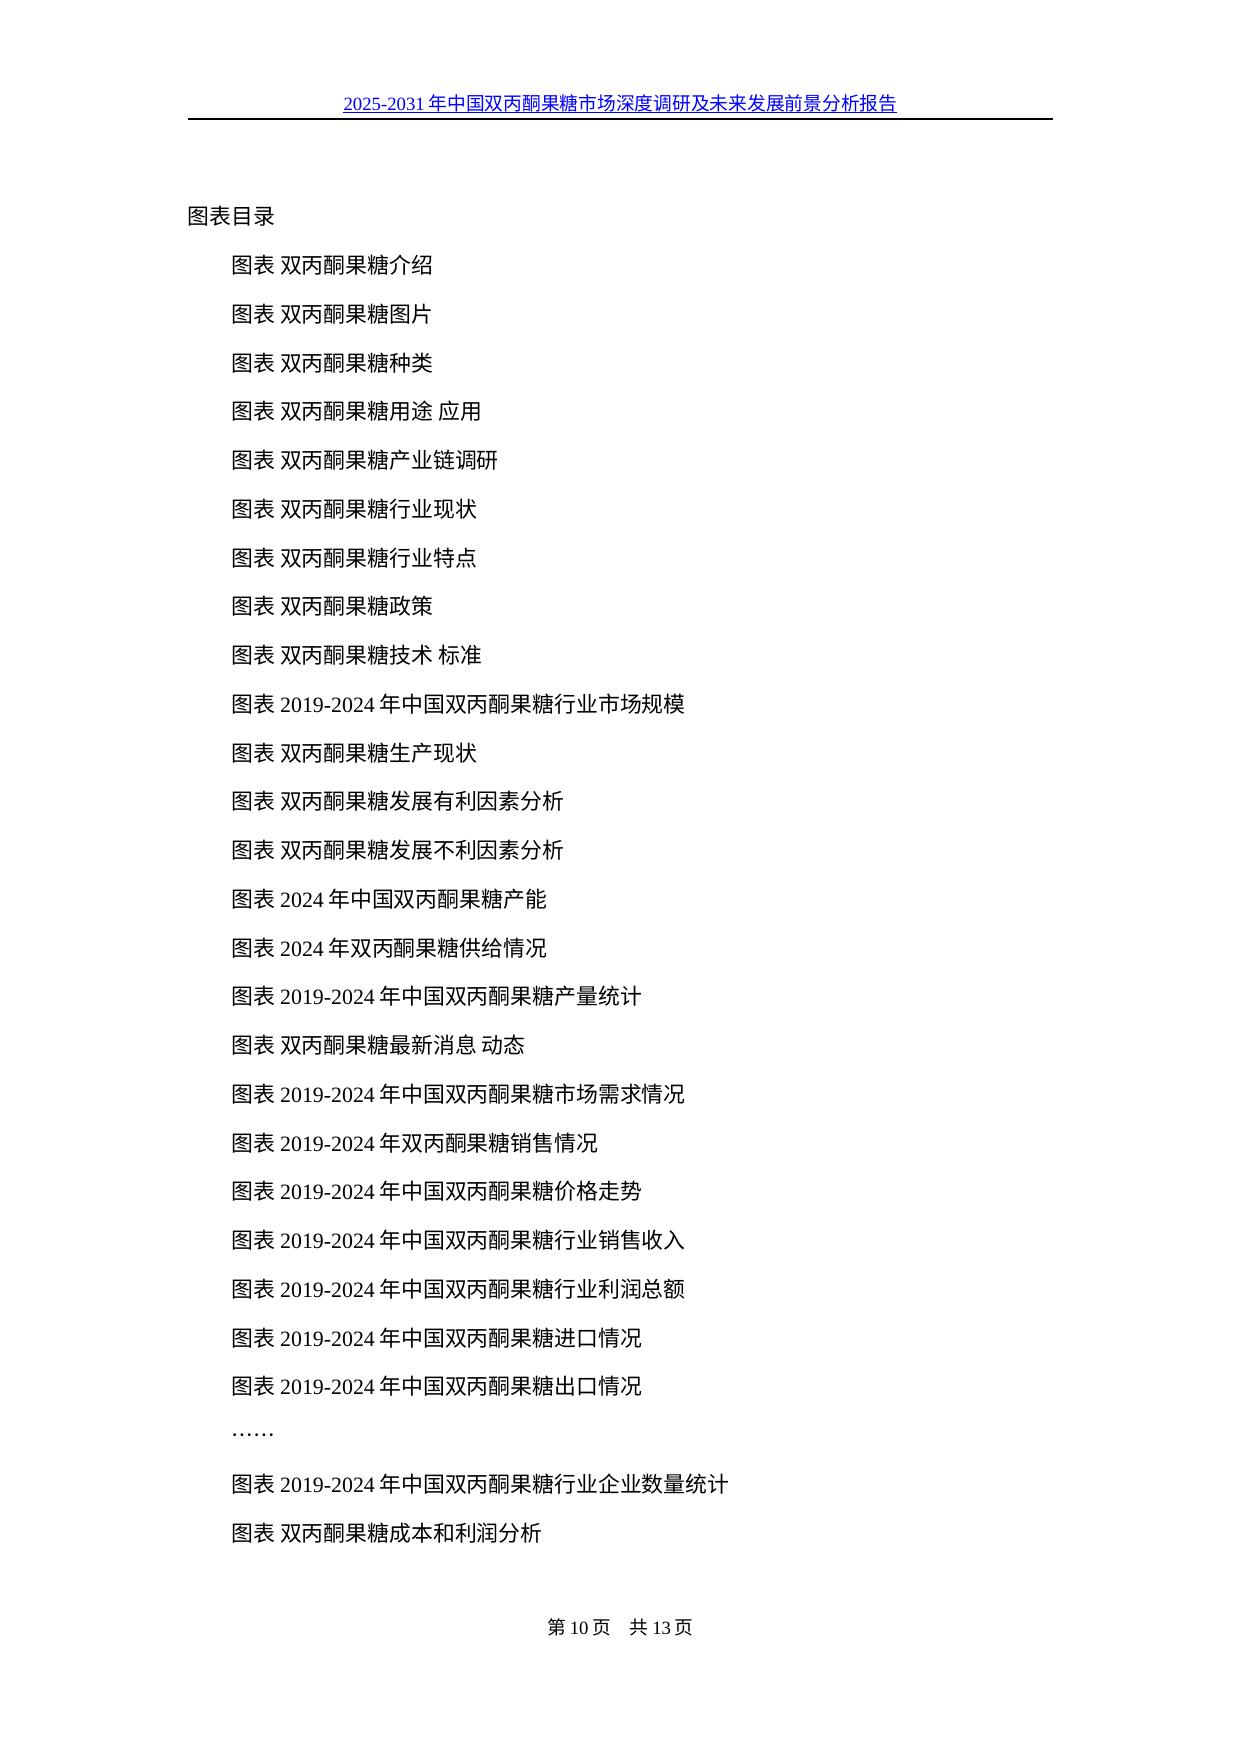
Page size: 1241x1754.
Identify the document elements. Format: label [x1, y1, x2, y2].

text [187, 150, 1053, 1548]
